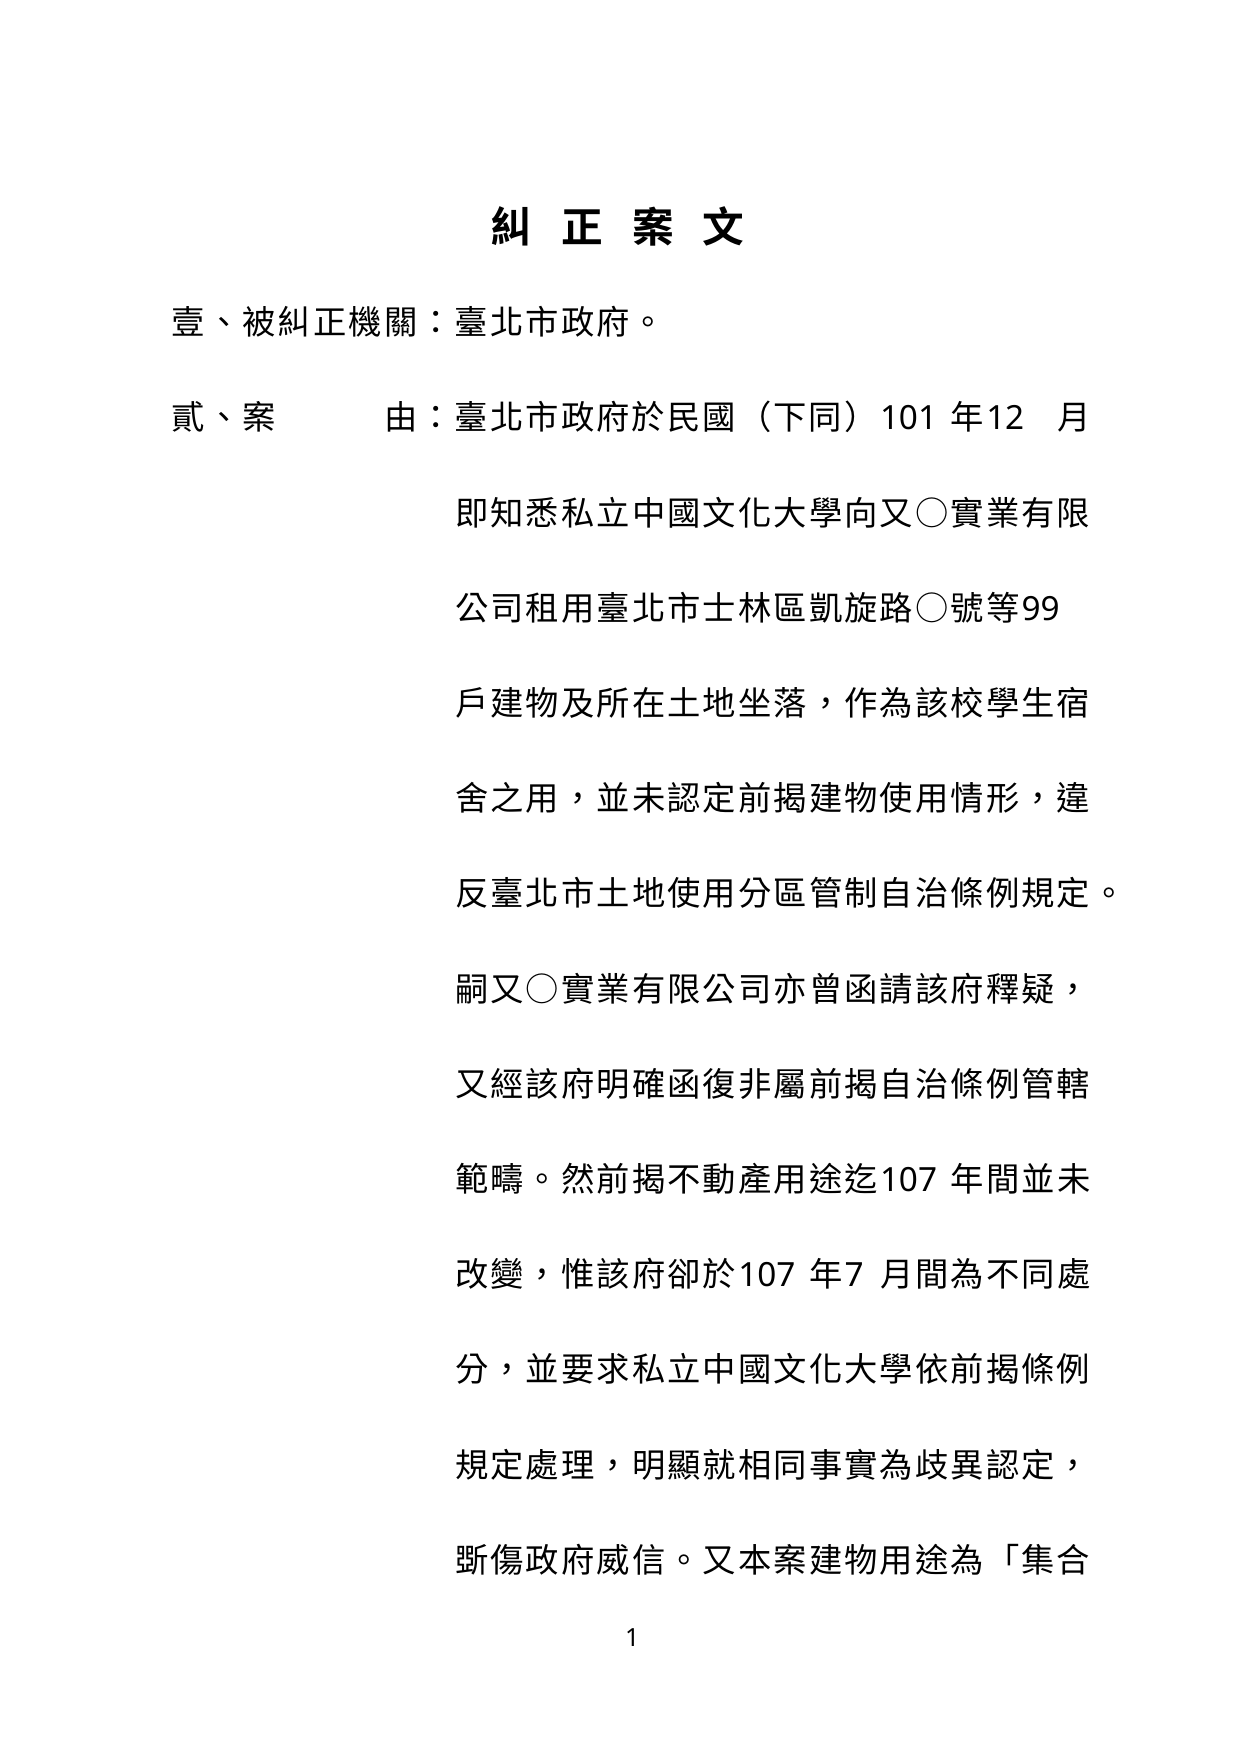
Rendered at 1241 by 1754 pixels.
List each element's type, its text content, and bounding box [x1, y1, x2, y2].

text 糾正案文 [171, 177, 1092, 272]
subtitle 被糾正機關：臺北市政府。 [171, 272, 1092, 368]
